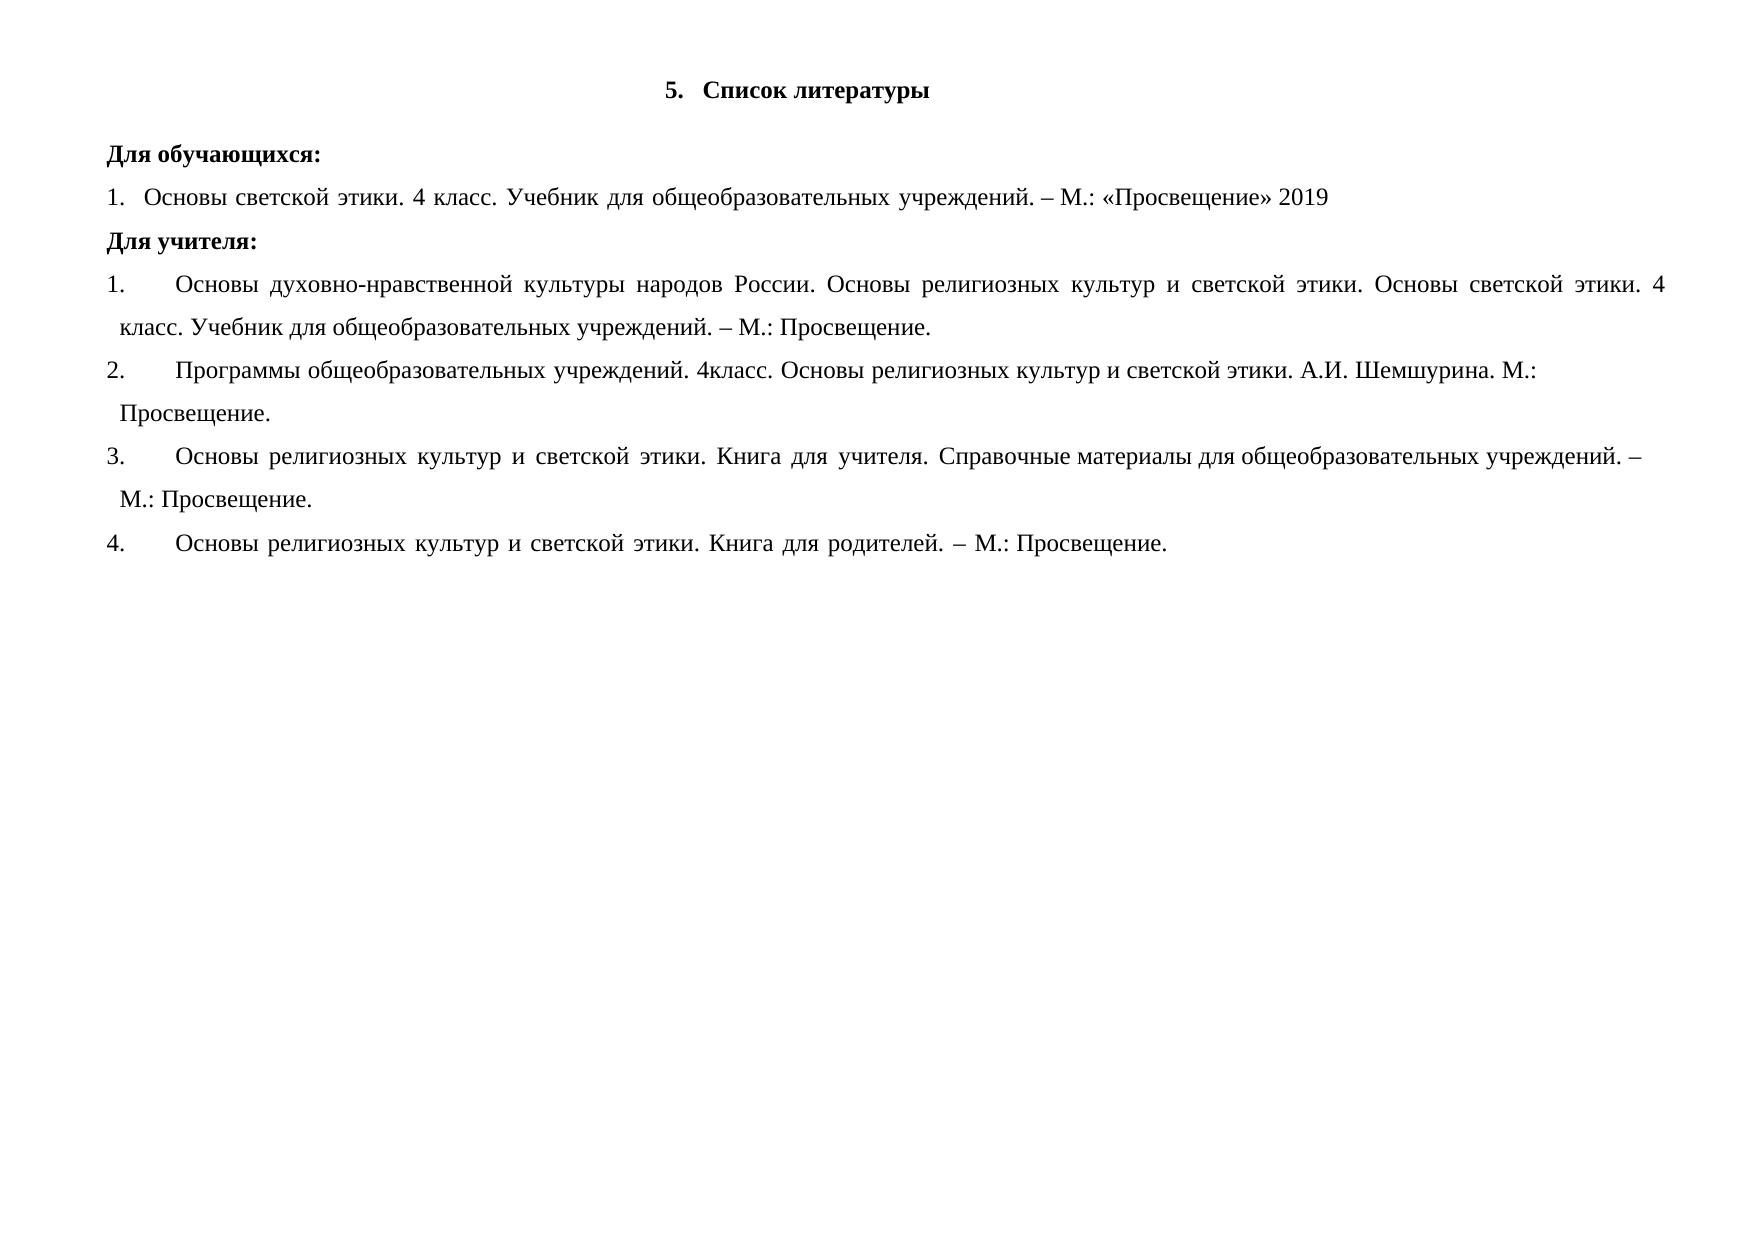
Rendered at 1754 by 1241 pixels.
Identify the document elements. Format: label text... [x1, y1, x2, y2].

text 1. Основы светской этики. 4 класс. Учебник для общеобразовательных учреждений. – М.: «Просвещение» 2019 [106, 182, 1679, 211]
subtitle Для учителя: [106, 226, 1679, 254]
list Список литературы [75, 75, 1519, 104]
list Основы духовно-нравственной культуры народов России. Основы религиозных культур и светской этики. Основы светской этики. 4 класс. Учебник для общеобразовательных учреждений. – М.: Просвещение. [106, 269, 1666, 341]
list Основы религиозных культур и светской этики. Книга для родителей. – М.: Просвещение. [106, 528, 1666, 556]
list Основы религиозных культур и светской этики. Книга для учителя. Справочные материалы для общеобразовательных учреждений. – М.: Просвещение. [106, 441, 1665, 513]
list Программы общеобразовательных учреждений. 4класс. Основы религиозных культур и светской этики. А.И. Шемшурина. М.: Просвещение. [106, 355, 1665, 427]
subtitle Для обучающихся: [106, 139, 1679, 168]
